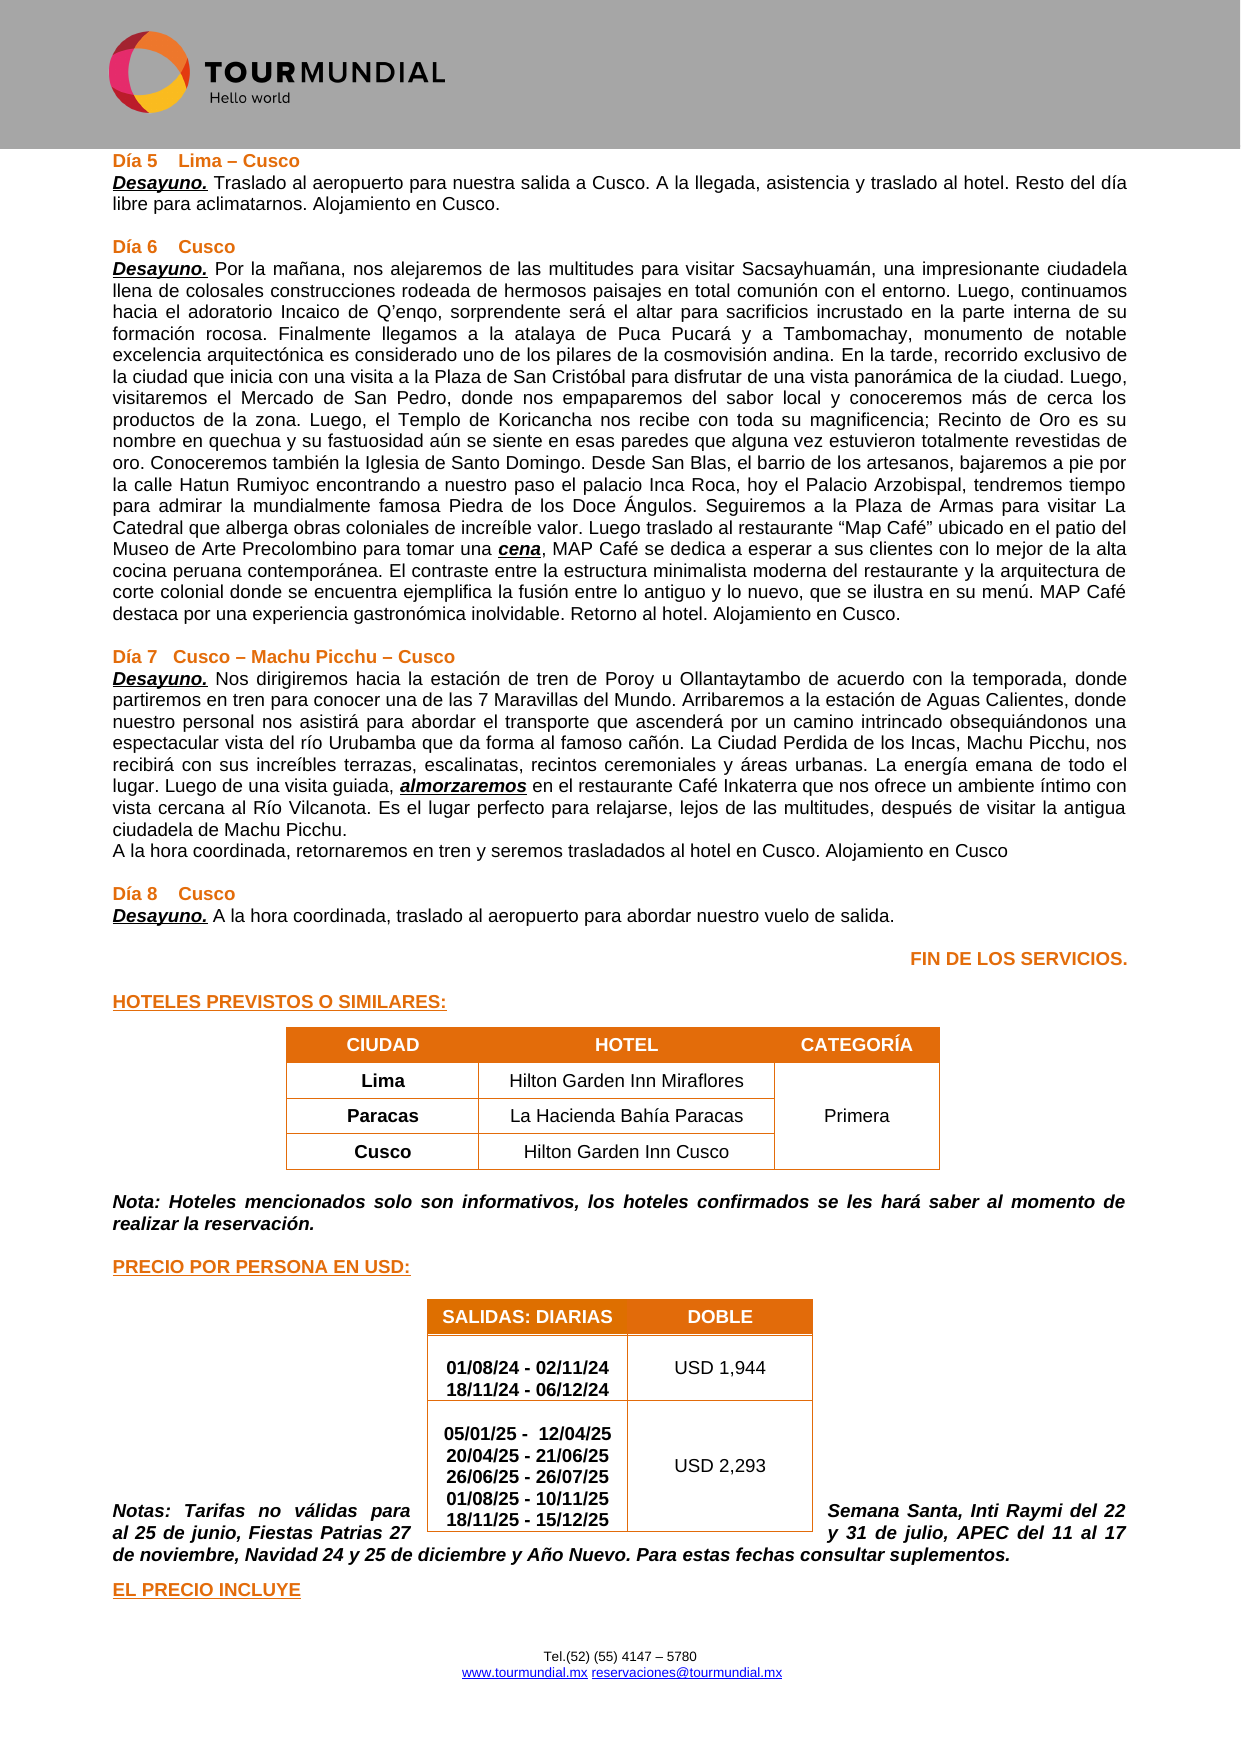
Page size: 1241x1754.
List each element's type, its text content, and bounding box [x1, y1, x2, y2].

text Día 8 Cusco [112, 883, 1128, 905]
table_cell Hilton Garden Inn Miraflores [479, 1063, 774, 1098]
text Nota: Hoteles mencionados solo son informativos, los hoteles confirmados se les hará saber al momento de realizar la reservación. [112, 1191, 1128, 1234]
table_cell Hilton Garden Inn Cusco [479, 1134, 774, 1168]
text A la hora coordinada, retornaremos en tren y seremos trasladados al hotel en Cusco. Alojamiento en Cusco [112, 840, 1128, 862]
table_header CATEGORÍA [775, 1028, 939, 1062]
table_header CIUDAD [287, 1028, 478, 1062]
text Desayuno. Nos dirigiremos hacia la estación de tren de Poroy u Ollantaytambo de acuerdo con la temporada, donde partiremos en tren para conocer una de las 7 Maravillas del Mundo. Arribaremos a la estación de Aguas Calientes, donde nuestro personal nos asistirá para abordar el transporte que ascenderá por un camino intrincado obsequiándonos una espectacular vista del río Urubamba que da forma al famoso cañón. La Ciudad Perdida de los Incas, Machu Picchu, nos recibirá con sus increíbles terrazas, escalinatas, recintos ceremoniales y áreas urbanas. La energía emana de todo el lugar. Luego de una visita guiada, almorzaremos en el restaurante Café Inkaterra que nos ofrece un ambiente íntimo con vista cercana al Río Vilcanota. Es el lugar perfecto para relajarse, lejos de las multitudes, después de visitar la antigua ciudadela de Machu Picchu. [112, 667, 1128, 840]
text Notas: Tarifas no válidas para Semana Santa, Inti Raymi del 22 al 25 de junio, Fiestas Patrias 27 y 31 de julio, APEC del 11 al 17 de noviembre, Navidad 24 y 25 de diciembre y Año Nuevo. Para estas fechas consultar suplementos. [112, 1500, 1128, 1565]
text Desayuno. Por la mañana, nos alejaremos de las multitudes para visitar Sacsayhuamán, una impresionante ciudadela llena de colosales construcciones rodeada de hermosos paisajes en total comunión con el entorno. Luego, continuamos hacia el adoratorio Incaico de Q’enqo, sorprendente será el altar para sacrificios incrustado en la parte interna de su formación rocosa. Finalmente llegamos a la atalaya de Puca Pucará y a Tambomachay, monumento de notable excelencia arquitectónica es considerado uno de los pilares de la cosmovisión andina. En la tarde, recorrido exclusivo de la ciudad que inicia con una visita a la Plaza de San Cristóbal para disfrutar de una vista panorámica de la ciudad. Luego, visitaremos el Mercado de San Pedro, donde nos empaparemos del sabor local y conoceremos más de cerca los productos de la zona. Luego, el Templo de Koricancha nos recibe con toda su magnificencia; Recinto de Oro es su nombre en quechua y su fastuosidad aún se siente en esas paredes que alguna vez estuvieron totalmente revestidas de oro. Conoceremos también la Iglesia de Santo Domingo. Desde San Blas, el barrio de los artesanos, bajaremos a pie por la calle Hatun Rumiyoc encontrando a nuestro paso el palacio Inca Roca, hoy el Palacio Arzobispal, tendremos tiempo para admirar la mundialmente famosa Piedra de los Doce Ángulos. Seguiremos a la Plaza de Armas para visitar La Catedral que alberga obras coloniales de increíble valor. Luego traslado al restaurante “Map Café” ubicado en el patio del Museo de Arte Precolombino para tomar una cena, MAP Café se dedica a esperar a sus clientes con lo mejor de la alta cocina peruana contemporánea. El contraste entre la estructura minimalista moderna del restaurante y la arquitectura de corte colonial donde se encuentra ejemplifica la fusión entre lo antiguo y lo nuevo, que se ilustra en su menú. MAP Café destaca por una experiencia gastronómica inolvidable. Retorno al hotel. Alojamiento en Cusco. [112, 258, 1128, 624]
table_cell Cusco [287, 1134, 478, 1168]
table_cell 01/08/24 - 02/11/24 18/11/24 - 06/12/24 [428, 1336, 627, 1400]
table_header SALIDAS: DIARIAS [428, 1299, 627, 1334]
table_cell La Hacienda Bahía Paracas [479, 1099, 774, 1133]
picture [89, 12, 464, 133]
table_cell USD 1,944 [628, 1336, 812, 1400]
text Desayuno. Traslado al aeropuerto para nuestra salida a Cusco. A la llegada, asistencia y traslado al hotel. Resto del día libre para aclimatarnos. Alojamiento en Cusco. [112, 172, 1128, 215]
text HOTELES PREVISTOS O SIMILARES: [112, 991, 1128, 1012]
table_cell Primera [775, 1063, 939, 1168]
text Desayuno. A la hora coordinada, traslado al aeropuerto para abordar nuestro vuelo de salida. [112, 905, 1128, 926]
table_cell USD 2,293 [628, 1401, 812, 1531]
text Día 5 Lima – Cusco [112, 150, 1128, 172]
table_header DOBLE [628, 1299, 812, 1334]
text PRECIO POR PERSONA EN USD: [112, 1256, 1128, 1277]
text FIN DE LOS SERVICIOS. [112, 948, 1128, 969]
table_cell Paracas [287, 1099, 478, 1133]
text Día 7 Cusco – Machu Picchu – Cusco [112, 646, 1128, 667]
text Día 6 Cusco [112, 236, 1128, 258]
table_cell Lima [287, 1063, 478, 1098]
table_header HOTEL [479, 1028, 774, 1062]
text EL PRECIO INCLUYE [112, 1579, 1128, 1601]
table_cell 05/01/25 - 12/04/25 20/04/25 - 21/06/25 26/06/25 - 26/07/25 01/08/25 - 10/11/25 18/11/25 - 15/12/25 [428, 1401, 627, 1531]
